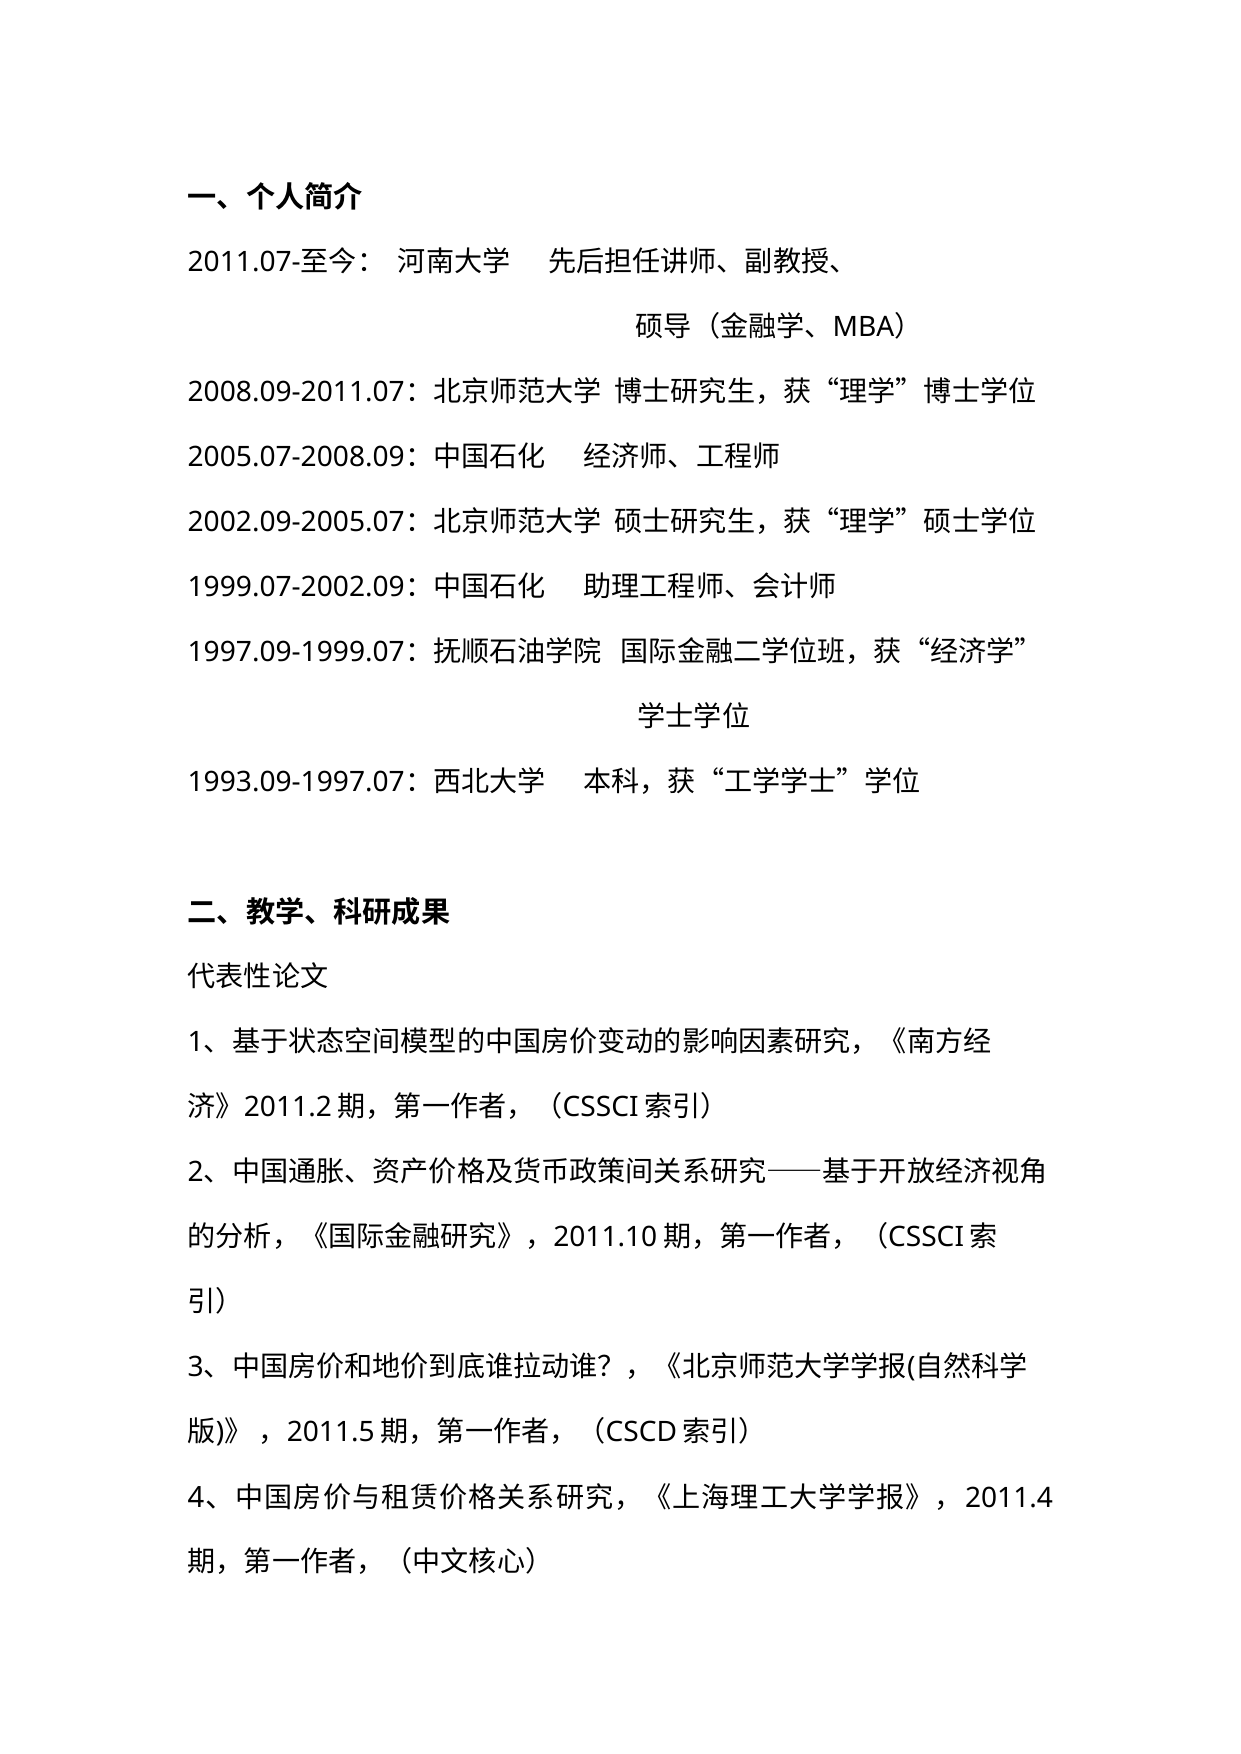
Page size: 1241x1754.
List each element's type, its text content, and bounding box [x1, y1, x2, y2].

text 3、中国房价和地价到底谁拉动谁？，《北京师范大学学报(自然科学版)》 ，2011.5期，第一作者，（CSCD索引） [187, 1332, 1053, 1462]
text 4、中国房价与租赁价格关系研究，《上海理工大学学报》，2011.4期，第一作者，（中文核心） [187, 1462, 1053, 1592]
text 1999.07-2002.09：中国石化 助理工程师、会计师 [187, 552, 1053, 617]
text 1、基于状态空间模型的中国房价变动的影响因素研究，《南方经济》2011.2期，第一作者，（CSSCI索引） [187, 1007, 1053, 1137]
text 2002.09-2005.07：北京师范大学 硕士研究生，获“理学”硕士学位 [187, 487, 1053, 552]
text 硕导（金融学、MBA） [636, 292, 1053, 357]
text 1997.09-1999.07：抚顺石油学院 国际金融二学位班，获“经济学”学士学位 [187, 617, 1053, 747]
text 一、个人简介 [187, 162, 1053, 227]
text 代表性论文 [187, 942, 1053, 1007]
text 1993.09-1997.07：西北大学 本科，获“工学学士”学位 [187, 747, 1053, 812]
text 2005.07-2008.09：中国石化 经济师、工程师 [187, 422, 1053, 487]
text 2011.07-至今： 河南大学 先后担任讲师、副教授、 [187, 227, 1053, 292]
text 2、中国通胀、资产价格及货币政策间关系研究——基于开放经济视角的分析，《国际金融研究》，2011.10期，第一作者，（CSSCI索引） [187, 1137, 1053, 1332]
text 2008.09-2011.07：北京师范大学 博士研究生，获“理学”博士学位 [187, 357, 1053, 422]
text 二、教学、科研成果 [187, 877, 1053, 942]
